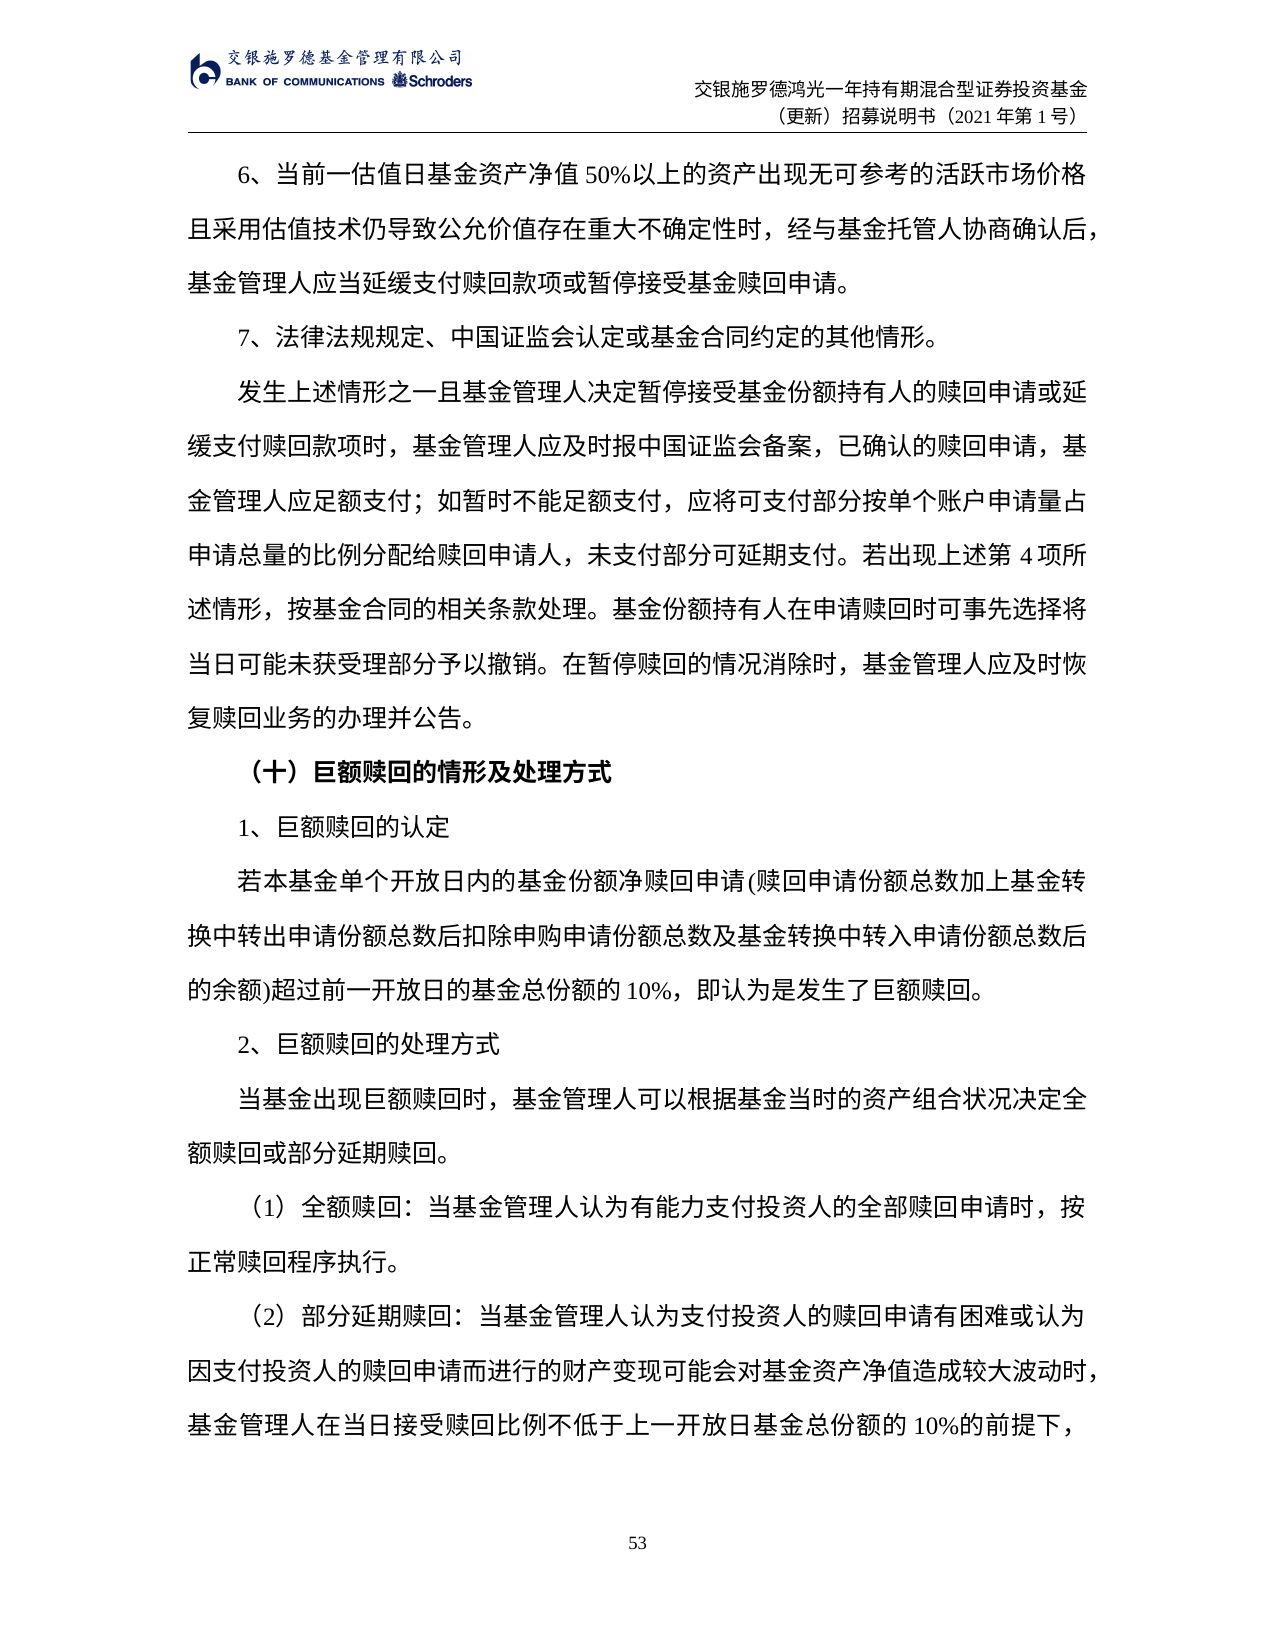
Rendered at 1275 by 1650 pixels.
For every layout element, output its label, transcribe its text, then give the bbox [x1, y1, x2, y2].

text 发生上述情形之一且基金管理人决定暂停接受基金份额持有人的赎回申请或延缓支付赎回款项时，基金管理人应及时报中国证监会备案，已确认的赎回申请，基金管理人应足额支付；如暂时不能足额支付，应将可支付部分按单个账户申请量占申请总量的比例分配给赎回申请人，未支付部分可延期支付。若出现上述第4项所述情形，按基金合同的相关条款处理。基金份额持有人在申请赎回时可事先选择将当日可能未获受理部分予以撤销。在暂停赎回的情况消除时，基金管理人应及时恢复赎回业务的办理并公告。 [187, 372, 1087, 735]
text 1、巨额赎回的认定 [187, 807, 1087, 843]
text 当基金出现巨额赎回时，基金管理人可以根据基金当时的资产组合状况决定全额赎回或部分延期赎回。 [187, 1079, 1087, 1170]
text （1）全额赎回：当基金管理人认为有能力支付投资人的全部赎回申请时，按正常赎回程序执行。 [187, 1188, 1087, 1278]
text 2、巨额赎回的处理方式 [187, 1025, 1087, 1061]
text 7、法律法规规定、中国证监会认定或基金合同约定的其他情形。 [187, 318, 1087, 354]
text 6、当前一估值日基金资产净值50%以上的资产出现无可参考的活跃市场价格且采用估值技术仍导致公允价值存在重大不确定性时，经与基金托管人协商确认后，基金管理人应当延缓支付赎回款项或暂停接受基金赎回申请。 [187, 155, 1087, 300]
picture [190, 50, 472, 89]
text （十）巨额赎回的情形及处理方式 [187, 753, 1087, 789]
text 若本基金单个开放日内的基金份额净赎回申请(赎回申请份额总数加上基金转换中转出申请份额总数后扣除申购申请份额总数及基金转换中转入申请份额总数后的余额)超过前一开放日的基金总份额的10%，即认为是发生了巨额赎回。 [187, 862, 1087, 1007]
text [187, 1297, 1087, 1442]
